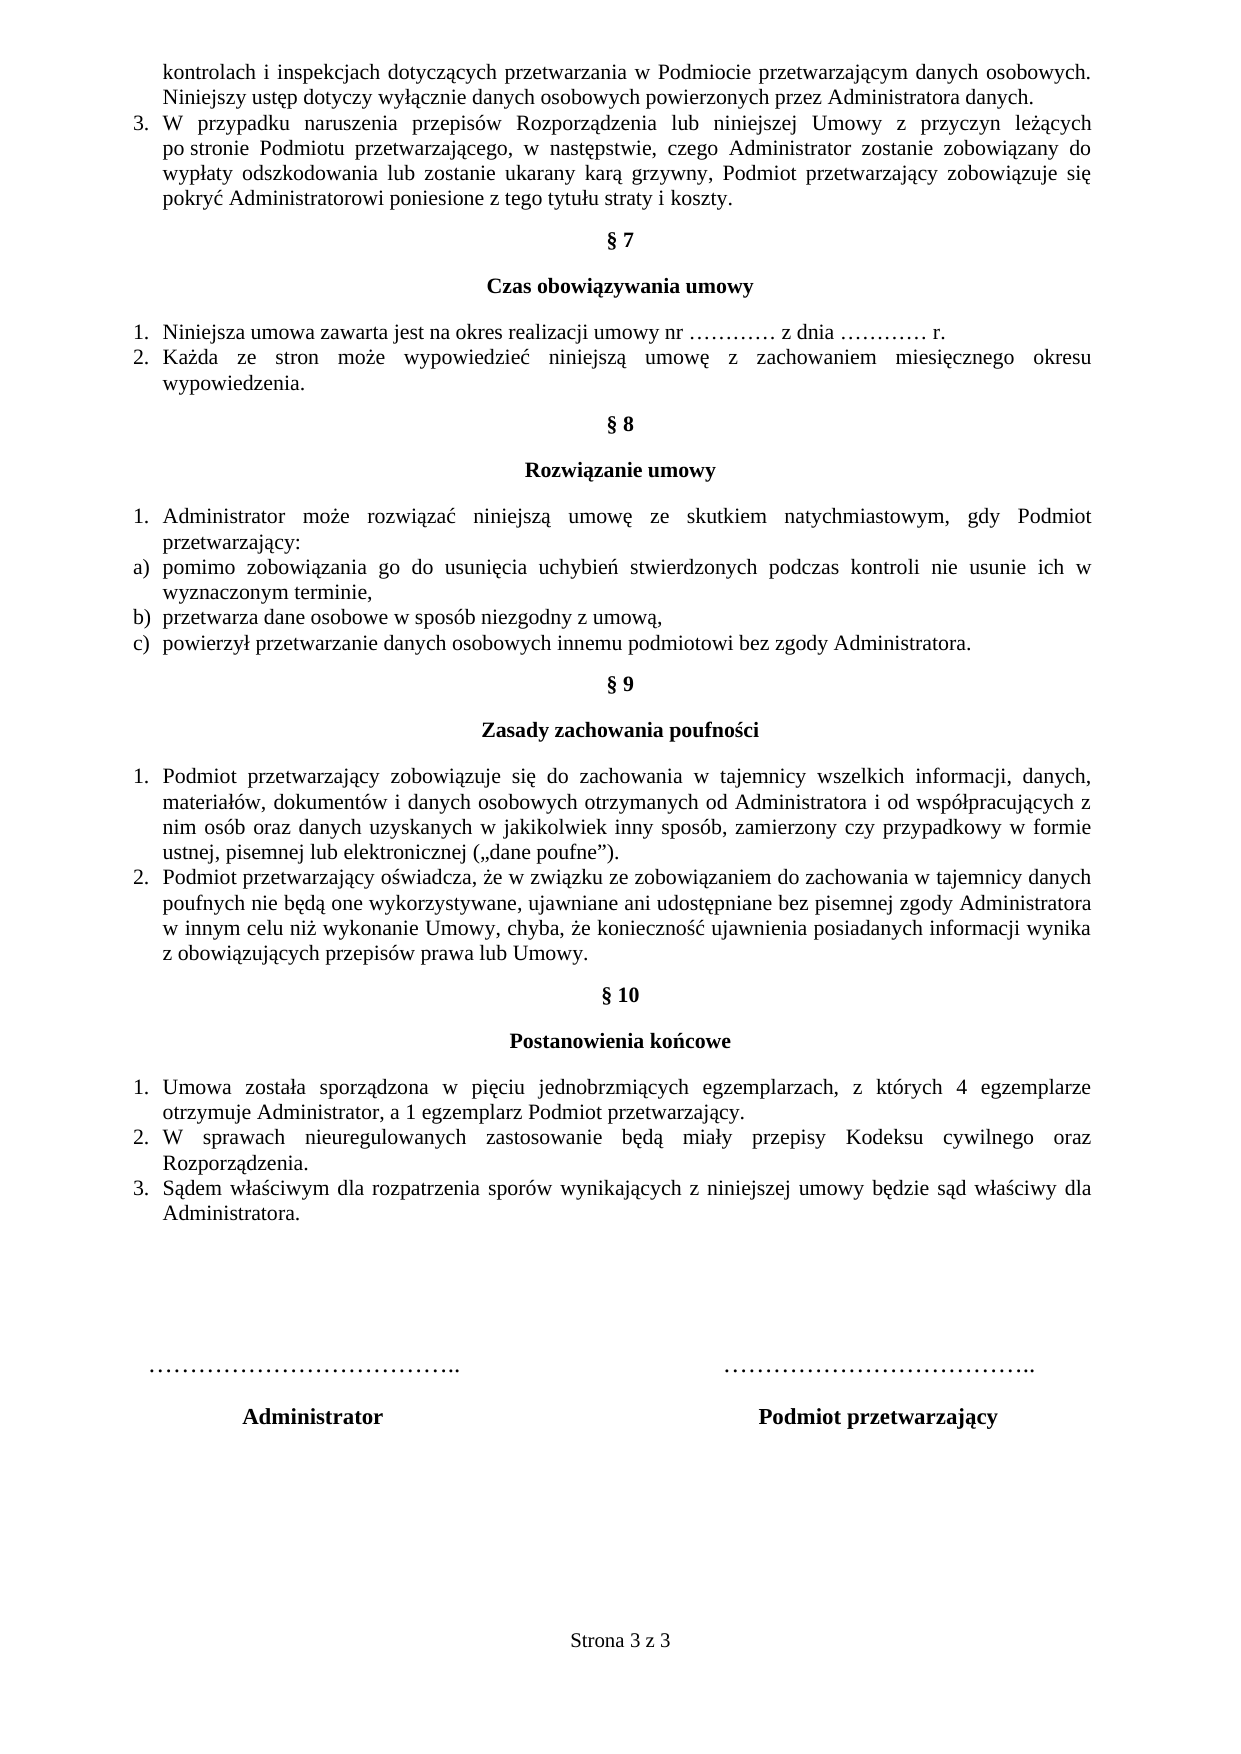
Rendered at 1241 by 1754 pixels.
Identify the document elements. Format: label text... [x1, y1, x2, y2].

list W sprawach nieuregulowanych zastosowanie będą miały przepisy Kodeksu cywilnego oraz Rozporządzenia. [133, 1124, 1093, 1175]
list powierzył przetwarzanie danych osobowych innemu podmiotowi bez zgody Administratora. [133, 629, 1093, 655]
text Zasady zachowania poufności [148, 717, 1093, 743]
text Postanowienia końcowe [148, 1028, 1093, 1053]
list Administrator może rozwiązać niniejszą umowę ze skutkiem natychmiastowym, gdy Podmiot przetwarzający: [133, 503, 1093, 554]
text ……………………………….. ……………………………….. [148, 1349, 1093, 1378]
list Podmiot przetwarzający zobowiązuje się do zachowania w tajemnicy wszelkich informacji, danych, materiałów, dokumentów i danych osobowych otrzymanych od Administratora i od współpracujących z nim osób oraz danych uzyskanych w jakikolwiek inny sposób, zamierzony czy przypadkowy w formie ustnej, pisemnej lub elektronicznej („dane poufne”). [133, 763, 1093, 864]
list Sądem właściwym dla rozpatrzenia sporów wynikających z niniejszej umowy będzie sąd właściwy dla Administratora. [133, 1175, 1093, 1225]
text Administrator Podmiot przetwarzający [148, 1403, 1093, 1430]
text § 10 [148, 982, 1093, 1007]
text § 8 [148, 411, 1093, 437]
list W przypadku naruszenia przepisów Rozporządzenia lub niniejszej Umowy z przyczyn leżących po stronie Podmiotu przetwarzającego, w następstwie, czego Administrator zostanie zobowiązany do wypłaty odszkodowania lub zostanie ukarany karą grzywny, Podmiot przetwarzający zobowiązuje się pokryć Administratorowi poniesione z tego tytułu straty i koszty. [133, 109, 1093, 210]
text Czas obowiązywania umowy [148, 273, 1093, 298]
text Rozwiązanie umowy [148, 457, 1093, 483]
text § 7 [148, 227, 1093, 252]
list Każda ze stron może wypowiedzieć niniejszą umowę z zachowaniem miesięcznego okresu wypowiedzenia. [133, 344, 1093, 395]
list pomimo zobowiązania go do usunięcia uchybień stwierdzonych podczas kontroli nie usunie ich w wyznaczonym terminie, [133, 554, 1093, 604]
list Podmiot przetwarzający oświadcza, że w związku ze zobowiązaniem do zachowania w tajemnicy danych poufnych nie będą one wykorzystywane, ujawniane ani udostępniane bez pisemnej zgody Administratora w innym celu niż wykonanie Umowy, chyba, że konieczność ujawnienia posiadanych informacji wynika z obowiązujących przepisów prawa lub Umowy. [133, 864, 1093, 965]
list Umowa została sporządzona w pięciu jednobrzmiących egzemplarzach, z których 4 egzemplarze otrzymuje Administrator, a 1 egzemplarz Podmiot przetwarzający. [133, 1074, 1093, 1124]
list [133, 59, 1093, 109]
list Niniejsza umowa zawarta jest na okres realizacji umowy nr ………… z dnia ………… r. [133, 319, 1093, 344]
text § 9 [148, 671, 1093, 697]
list przetwarza dane osobowe w sposób niezgodny z umową, [133, 604, 1093, 629]
